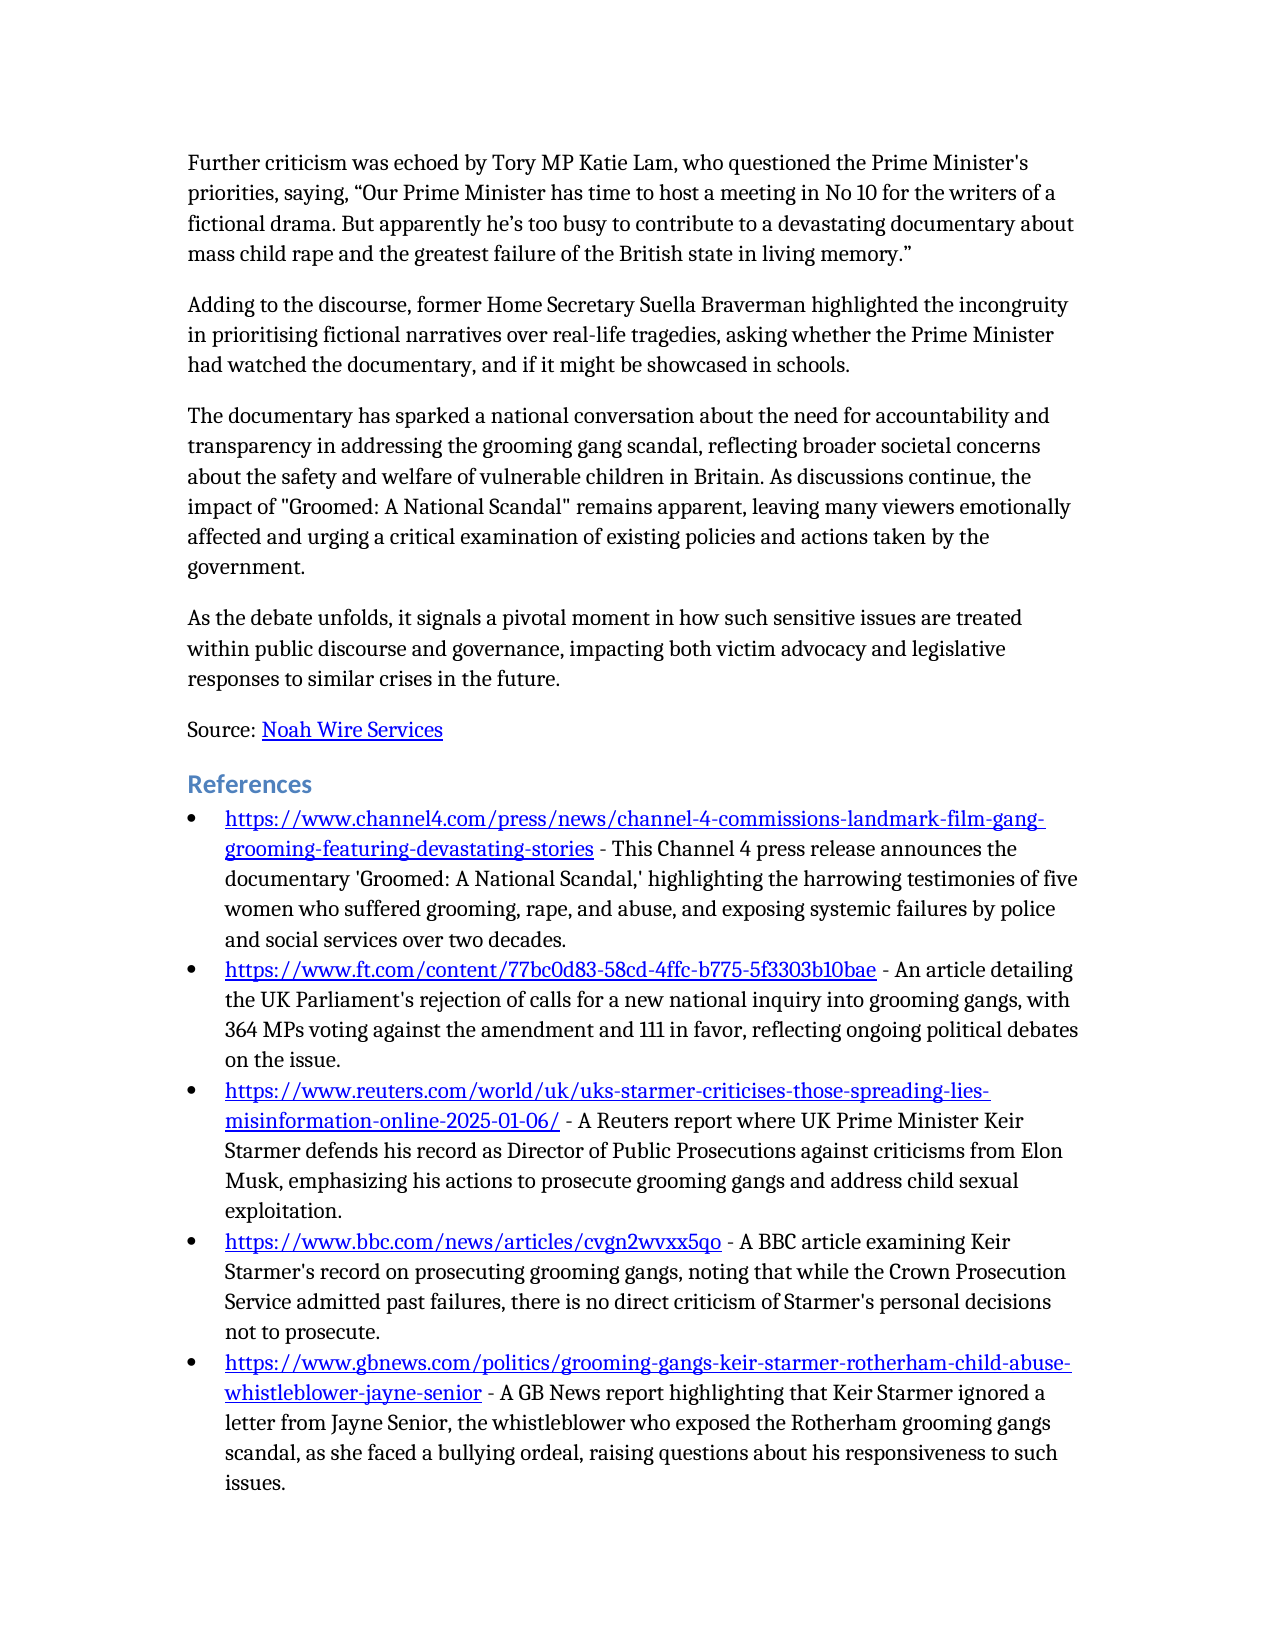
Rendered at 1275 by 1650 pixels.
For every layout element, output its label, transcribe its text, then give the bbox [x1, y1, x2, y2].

list https://www.ft.com/content/77bc0d83-58cd-4ffc-b775-5f3303b10bae - An article detailing the UK Parliament's rejection of calls for a new national inquiry into grooming gangs, with 364 MPs voting against the amendment and 111 in favor, reflecting ongoing political debates on the issue. [187, 957, 1087, 1074]
subtitle References [187, 768, 1087, 801]
list https://www.bbc.com/news/articles/cvgn2wvxx5qo - A BBC article examining Keir Starmer's record on prosecuting grooming gangs, noting that while the Crown Prosecution Service admitted past failures, there is no direct criticism of Starmer's personal decisions not to prosecute. [187, 1228, 1087, 1346]
text Further criticism was echoed by Tory MP Katie Lam, who questioned the Prime Minister's priorities, saying, “Our Prime Minister has time to host a meeting in No 10 for the writers of a fictional drama. But apparently he’s too busy to contribute to a devastating documentary about mass child rape and the greatest failure of the British state in living memory.” [187, 150, 1087, 267]
list https://www.reuters.com/world/uk/uks-starmer-criticises-those-spreading-lies-misinformation-online-2025-01-06/ - A Reuters report where UK Prime Minister Keir Starmer defends his record as Director of Public Prosecutions against criticisms from Elon Musk, emphasizing his actions to prosecute grooming gangs and address child sexual exploitation. [187, 1077, 1087, 1225]
text The documentary has sparked a national conversation about the need for accountability and transparency in addressing the grooming gang scandal, reflecting broader societal concerns about the safety and welfare of vulnerable children in Britain. As discussions continue, the impact of "Groomed: A National Scandal" remains apparent, leaving many viewers emotionally affected and urging a critical examination of existing policies and actions taken by the government. [187, 403, 1087, 581]
text As the debate unfolds, it signals a pivotal moment in how such sensitive issues are treated within public discourse and governance, impacting both victim advocacy and legislative responses to similar crises in the future. [187, 605, 1087, 692]
text Source: Noah Wire Services [187, 717, 1087, 743]
list https://www.gbnews.com/politics/grooming-gangs-keir-starmer-rotherham-child-abuse-whistleblower-jayne-senior - A GB News report highlighting that Keir Starmer ignored a letter from Jayne Senior, the whistleblower who exposed the Rotherham grooming gangs scandal, as she faced a bullying ordeal, raising questions about his responsiveness to such issues. [187, 1349, 1087, 1497]
text Adding to the discourse, former Home Secretary Suella Braverman highlighted the incongruity in prioritising fictional narratives over real-life tragedies, asking whether the Prime Minister had watched the documentary, and if it might be showcased in schools. [187, 292, 1087, 378]
list https://www.channel4.com/press/news/channel-4-commissions-landmark-film-gang-grooming-featuring-devastating-stories - This Channel 4 press release announces the documentary 'Groomed: A National Scandal,' highlighting the harrowing testimonies of five women who suffered grooming, rape, and abuse, and exposing systemic failures by police and social services over two decades. [187, 806, 1087, 953]
